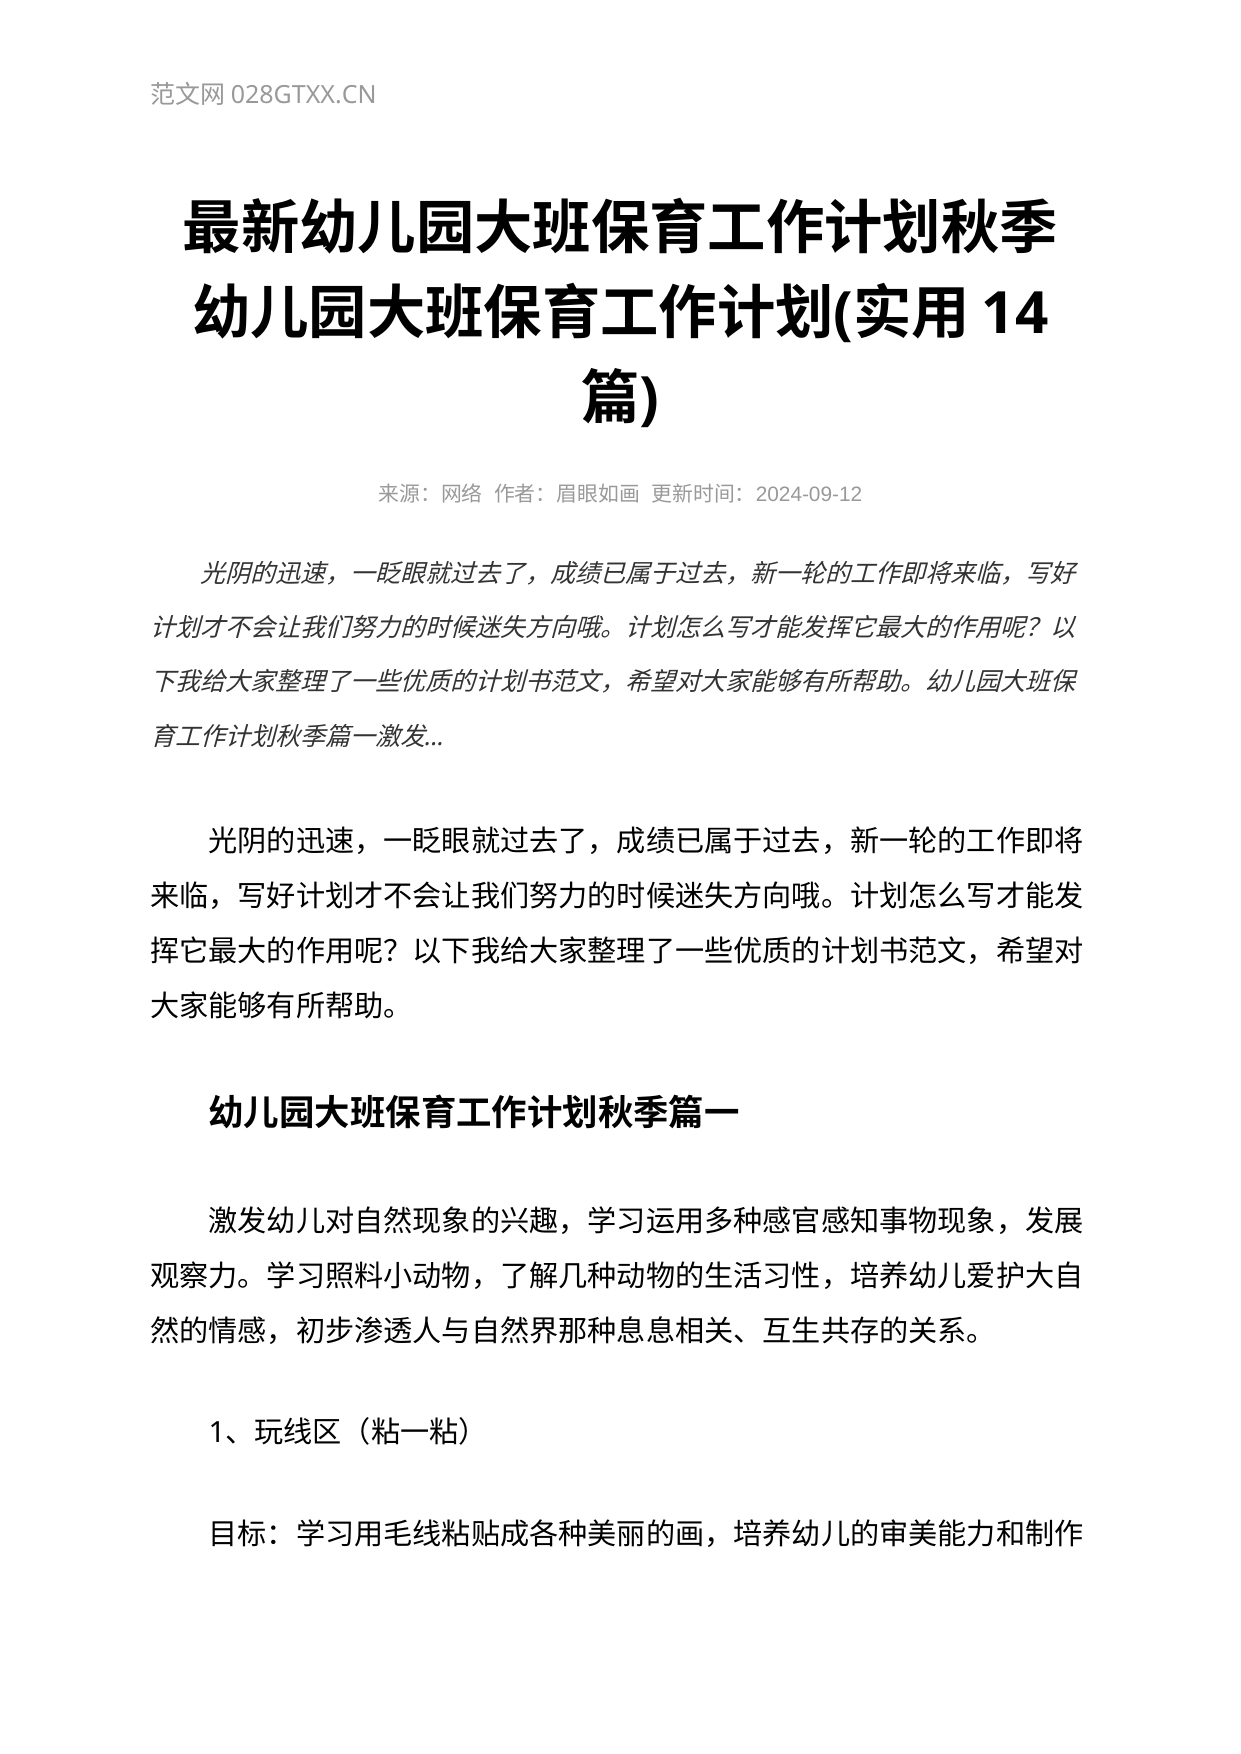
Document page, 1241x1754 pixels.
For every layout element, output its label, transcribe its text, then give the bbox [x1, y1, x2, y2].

text 幼儿园大班保育工作计划秋季篇一 [150, 1084, 1090, 1135]
text 1、玩线区（粘一粘） [150, 1409, 1090, 1451]
text 激发幼儿对自然现象的兴趣，学习运用多种感官感知事物现象，发展观察力。学习照料小动物，了解几种动物的生活习性，培养幼儿爱护大自然的情感，初步渗透人与自然界那种息息相关、互生共存的关系。 [150, 1197, 1090, 1349]
text 光阴的迅速，一眨眼就过去了，成绩已属于过去，新一轮的工作即将来临，写好计划才不会让我们努力的时候迷失方向哦。计划怎么写才能发挥它最大的作用呢？以下我给大家整理了一些优质的计划书范文，希望对大家能够有所帮助。 [150, 817, 1090, 1024]
subtitle 最新幼儿园大班保育工作计划秋季 幼儿园大班保育工作计划(实用14篇) [150, 181, 1090, 435]
text 来源：网络 作者：眉眼如画 更新时间：2024-09-12 [150, 482, 1090, 506]
text 光阴的迅速，一眨眼就过去了，成绩已属于过去，新一轮的工作即将来临，写好计划才不会让我们努力的时候迷失方向哦。计划怎么写才能发挥它最大的作用呢？以下我给大家整理了一些优质的计划书范文，希望对大家能够有所帮助。幼儿园大班保育工作计划秋季篇一激发... [150, 553, 1090, 752]
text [150, 1511, 1090, 1553]
